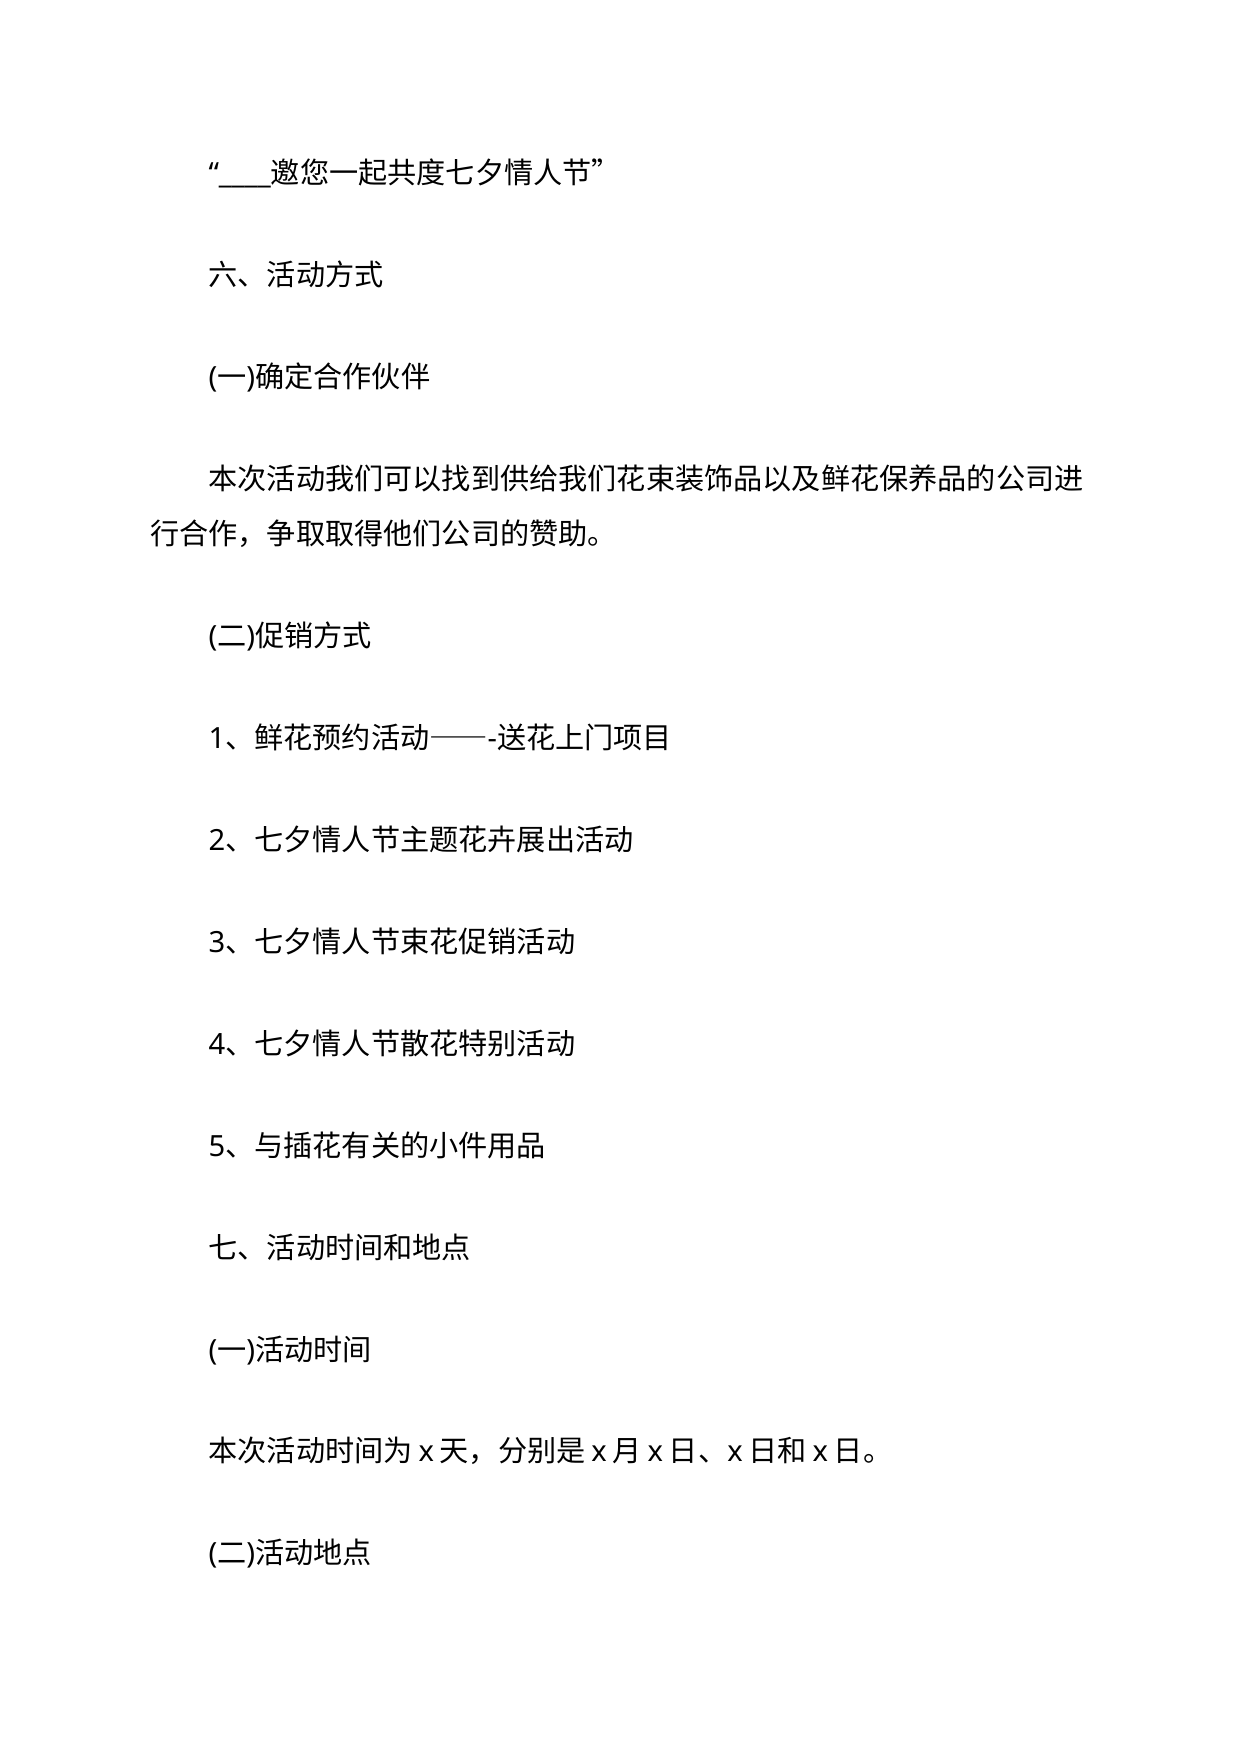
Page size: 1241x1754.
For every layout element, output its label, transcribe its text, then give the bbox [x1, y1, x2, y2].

text (一)活动时间 [150, 1326, 1090, 1368]
text 5、与插花有关的小件用品 [150, 1122, 1090, 1165]
text 3、七夕情人节束花促销活动 [150, 918, 1090, 961]
text (二)活动地点 [150, 1530, 1090, 1572]
text 本次活动我们可以找到供给我们花束装饰品以及鲜花保养品的公司进行合作，争取取得他们公司的赞助。 [150, 456, 1090, 553]
text (一)确定合作伙伴 [150, 354, 1090, 396]
text “____邀您一起共度七夕情人节” [150, 150, 1090, 192]
text 2、七夕情人节主题花卉展出活动 [150, 816, 1090, 859]
text (二)促销方式 [150, 612, 1090, 655]
text 本次活动时间为x天，分别是x月x日、x日和x日。 [150, 1428, 1090, 1470]
text 4、七夕情人节散花特别活动 [150, 1020, 1090, 1063]
text 六、活动方式 [150, 252, 1090, 294]
text 1、鲜花预约活动——-送花上门项目 [150, 714, 1090, 757]
text 七、活动时间和地点 [150, 1224, 1090, 1267]
